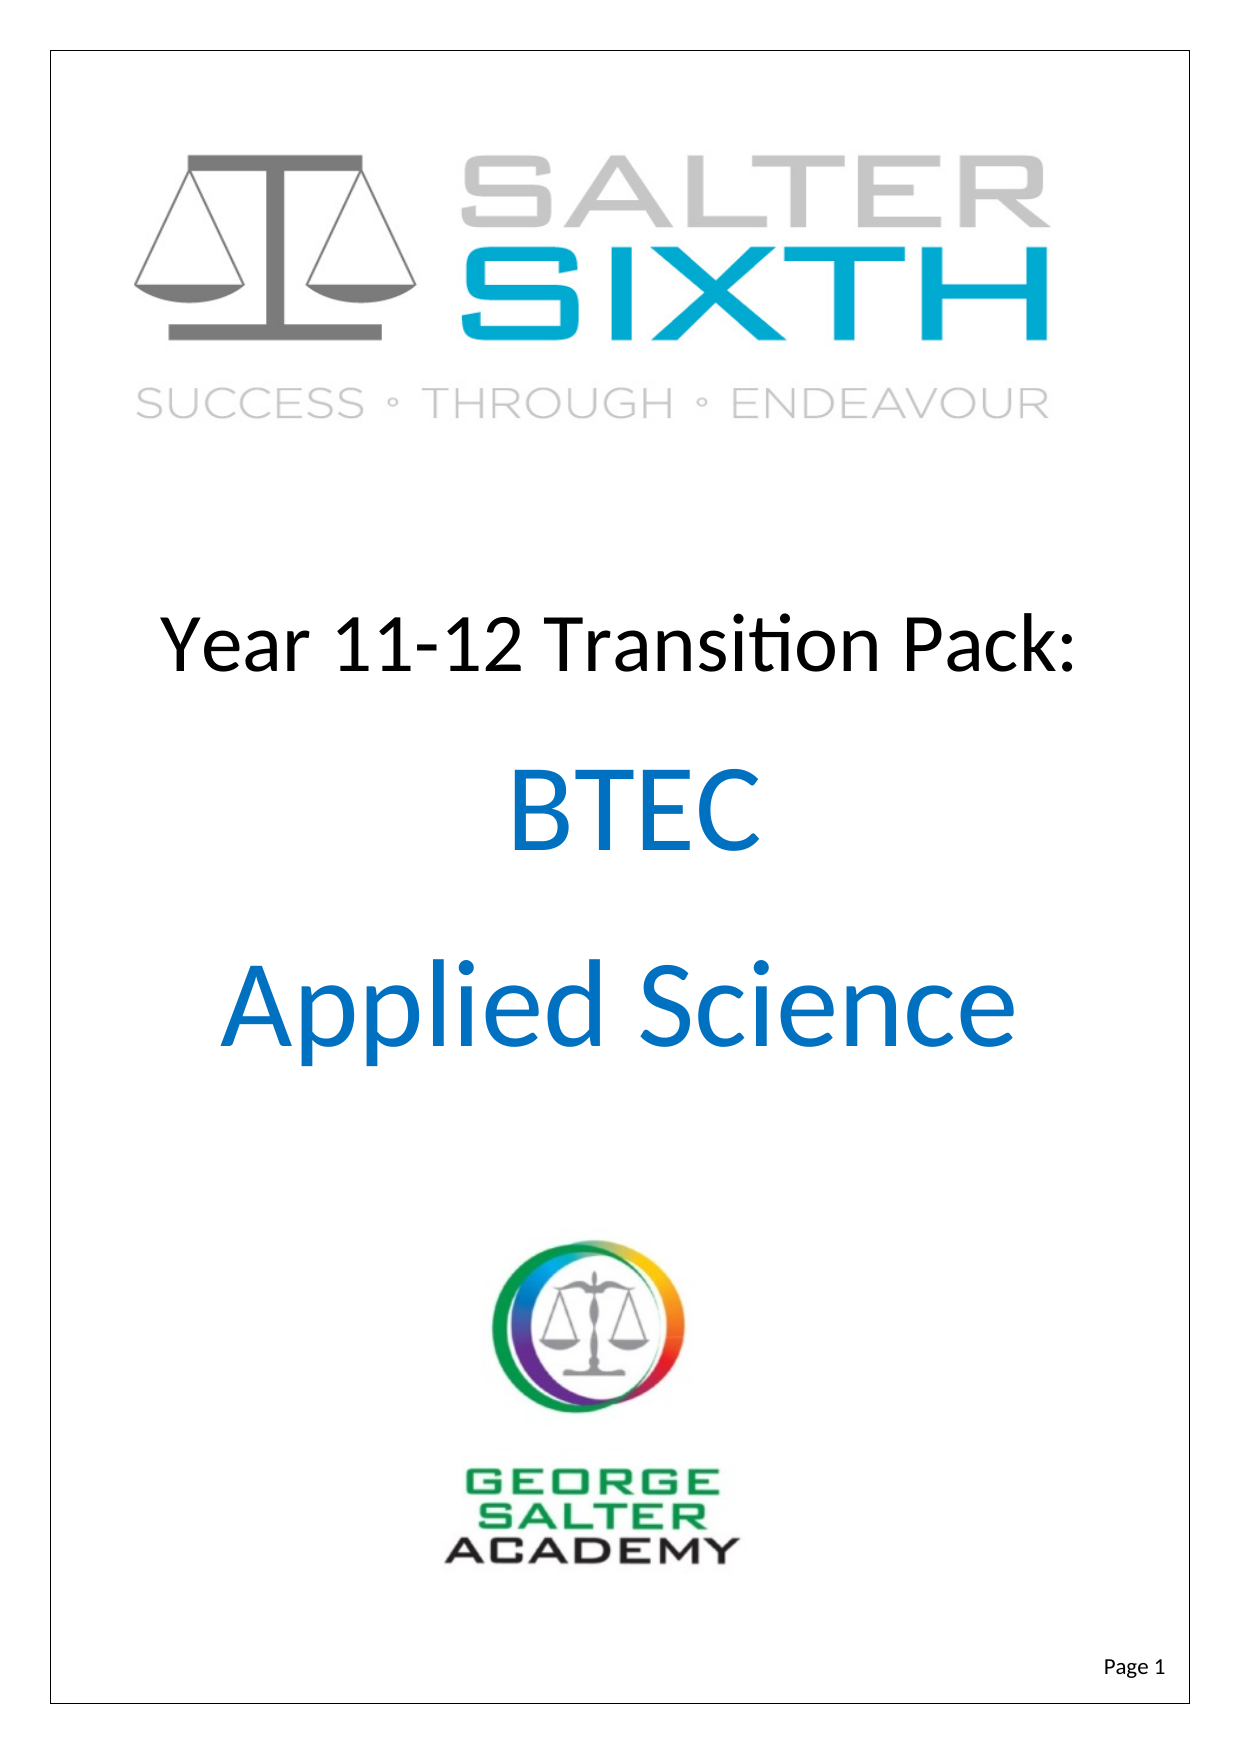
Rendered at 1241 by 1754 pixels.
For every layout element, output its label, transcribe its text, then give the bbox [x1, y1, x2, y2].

text Applied Science [75, 925, 1165, 1077]
picture [133, 130, 1107, 438]
picture [400, 1219, 750, 1619]
text BTEC [75, 728, 1165, 881]
text Year 11-12 Transition Pack: [75, 591, 1165, 692]
